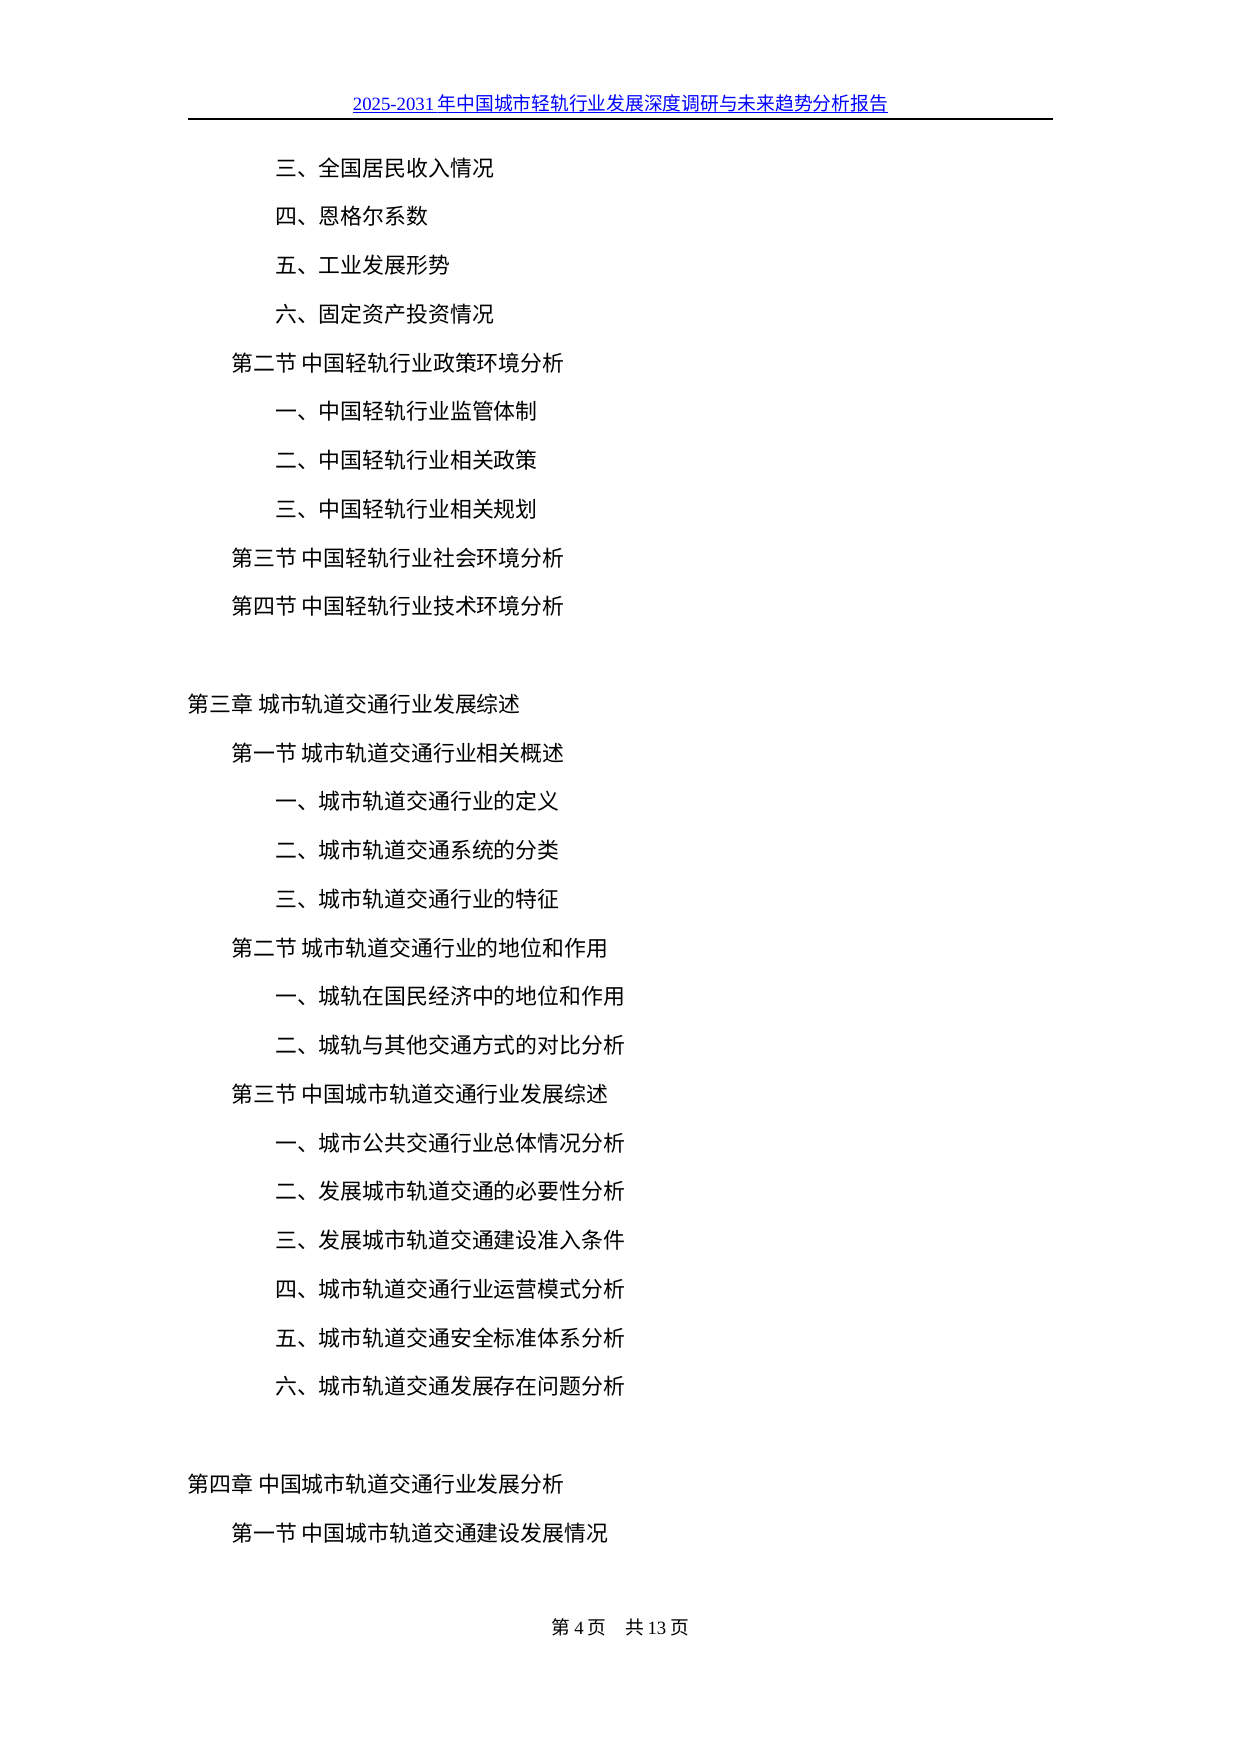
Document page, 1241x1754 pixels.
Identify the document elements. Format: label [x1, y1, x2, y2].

text [187, 150, 1053, 1548]
